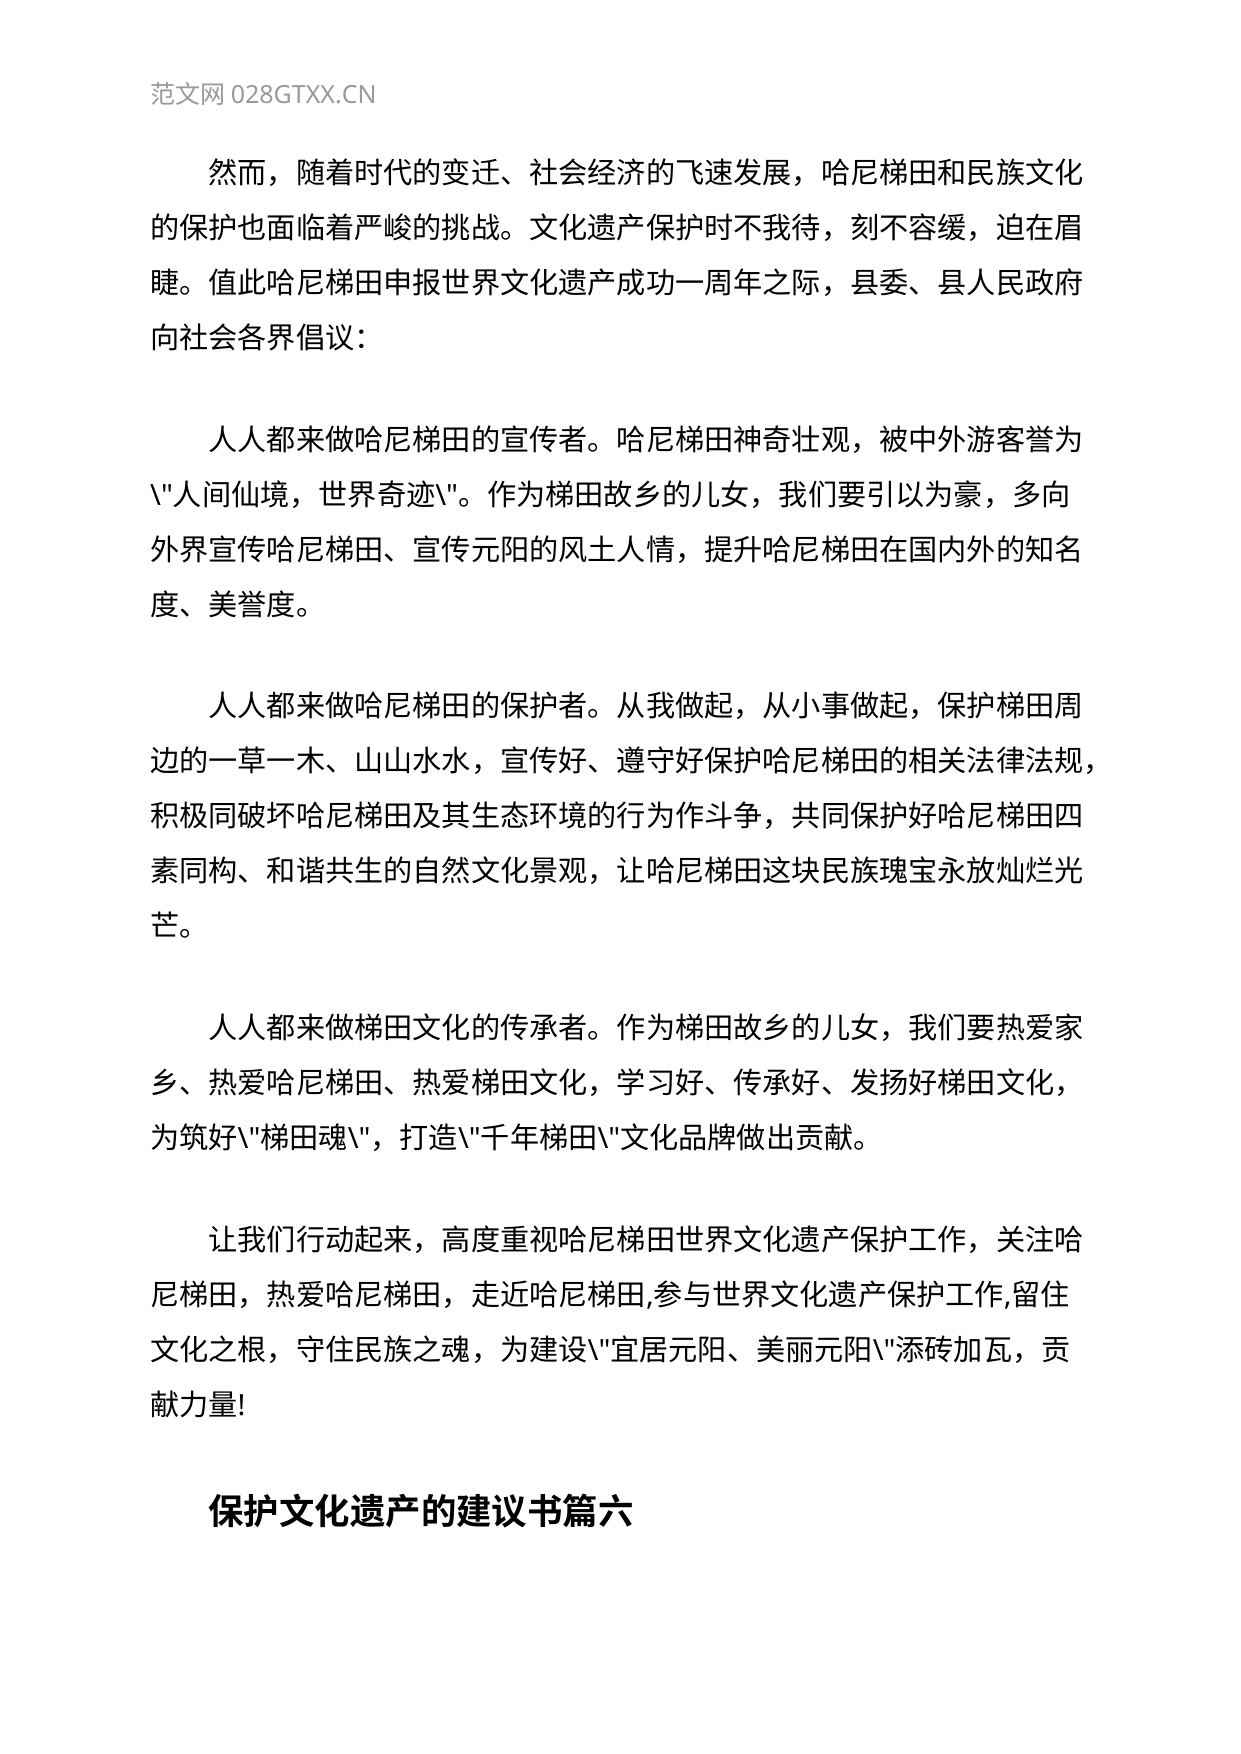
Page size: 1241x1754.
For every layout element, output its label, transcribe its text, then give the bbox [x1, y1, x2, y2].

text 人人都来做梯田文化的传承者。作为梯田故乡的儿女，我们要热爱家乡、热爱哈尼梯田、热爱梯田文化，学习好、传承好、发扬好梯田文化，为筑好\"梯田魂\"，打造\"千年梯田\"文化品牌做出贡献。 [150, 1004, 1090, 1157]
text 人人都来做哈尼梯田的宣传者。哈尼梯田神奇壮观，被中外游客誉为\"人间仙境，世界奇迹\"。作为梯田故乡的儿女，我们要引以为豪，多向外界宣传哈尼梯田、宣传元阳的风土人情，提升哈尼梯田在国内外的知名度、美誉度。 [150, 416, 1090, 623]
text 保护文化遗产的建议书篇六 [150, 1483, 1090, 1534]
text 让我们行动起来，高度重视哈尼梯田世界文化遗产保护工作，关注哈尼梯田，热爱哈尼梯田，走近哈尼梯田,参与世界文化遗产保护工作,留住文化之根，守住民族之魂，为建设\"宜居元阳、美丽元阳\"添砖加瓦，贡献力量! [150, 1216, 1090, 1423]
text 然而，随着时代的变迁、社会经济的飞速发展，哈尼梯田和民族文化的保护也面临着严峻的挑战。文化遗产保护时不我待，刻不容缓，迫在眉睫。值此哈尼梯田申报世界文化遗产成功一周年之际，县委、县人民政府向社会各界倡议： [150, 150, 1090, 357]
text 人人都来做哈尼梯田的保护者。从我做起，从小事做起，保护梯田周边的一草一木、山山水水，宣传好、遵守好保护哈尼梯田的相关法律法规，积极同破坏哈尼梯田及其生态环境的行为作斗争，共同保护好哈尼梯田四素同构、和谐共生的自然文化景观，让哈尼梯田这块民族瑰宝永放灿烂光芒。 [150, 683, 1090, 945]
